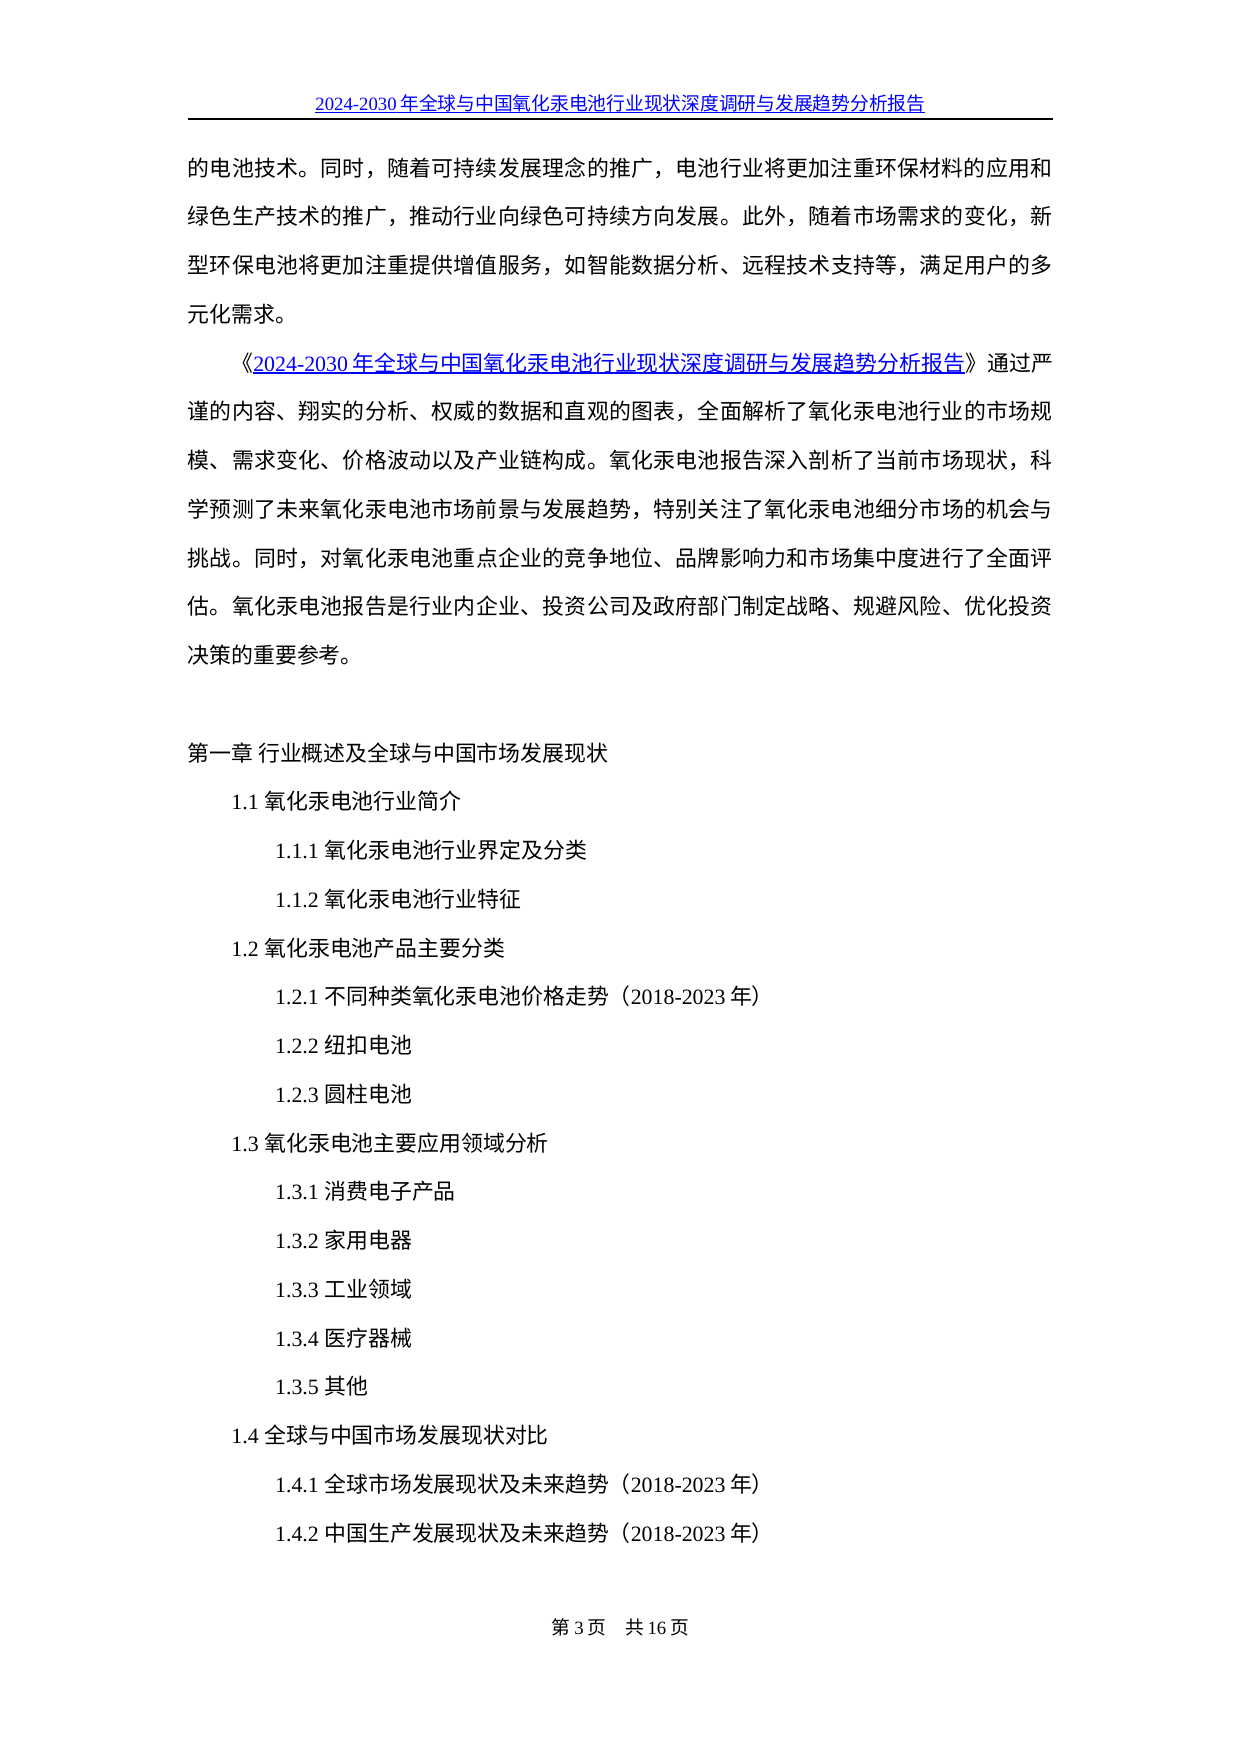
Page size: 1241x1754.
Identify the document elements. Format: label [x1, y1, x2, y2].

text [187, 150, 1053, 1548]
